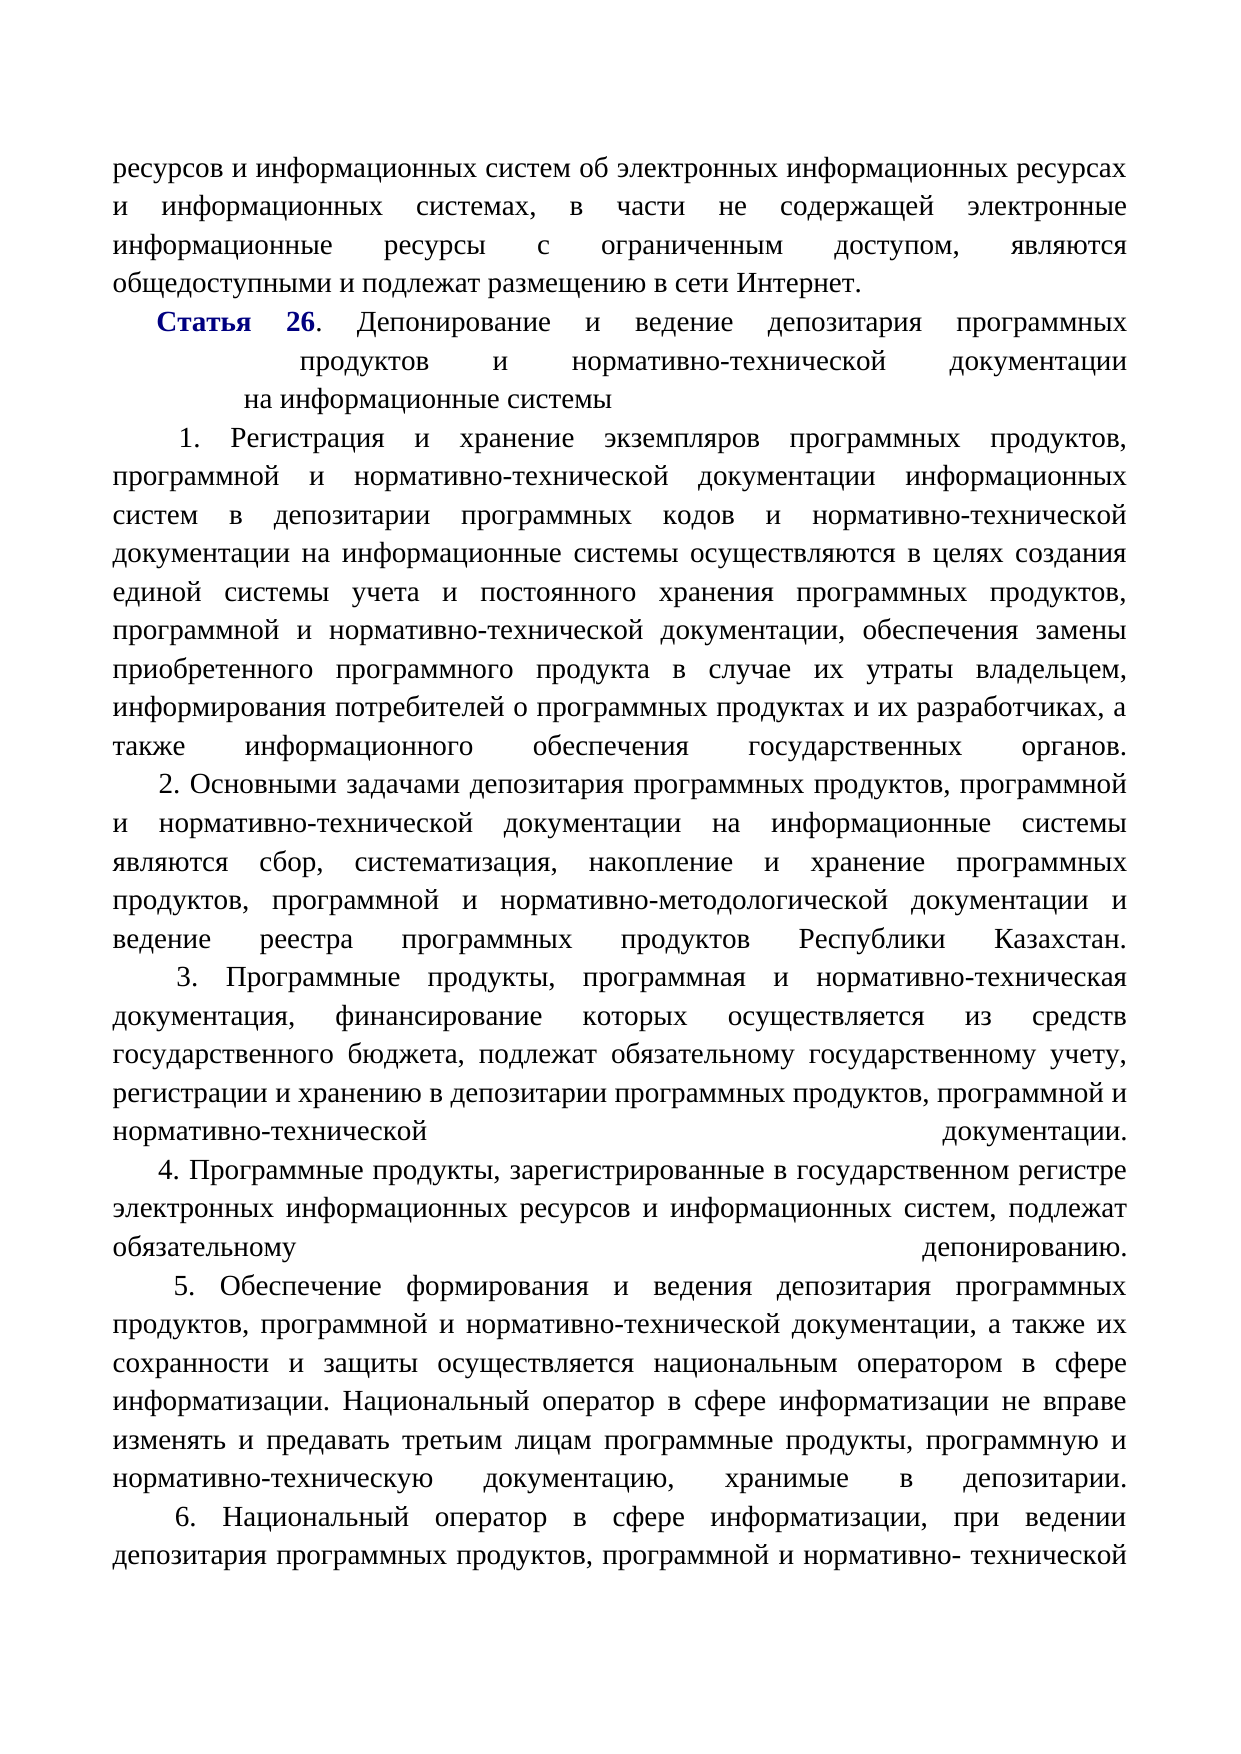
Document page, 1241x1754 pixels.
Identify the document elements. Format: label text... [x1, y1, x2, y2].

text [112, 420, 1128, 1571]
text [112, 150, 1128, 299]
text Статья 26 . Депонирование и ведение депозитария программных продуктов и нормативно-технической документации на информационные системы [112, 304, 1128, 415]
